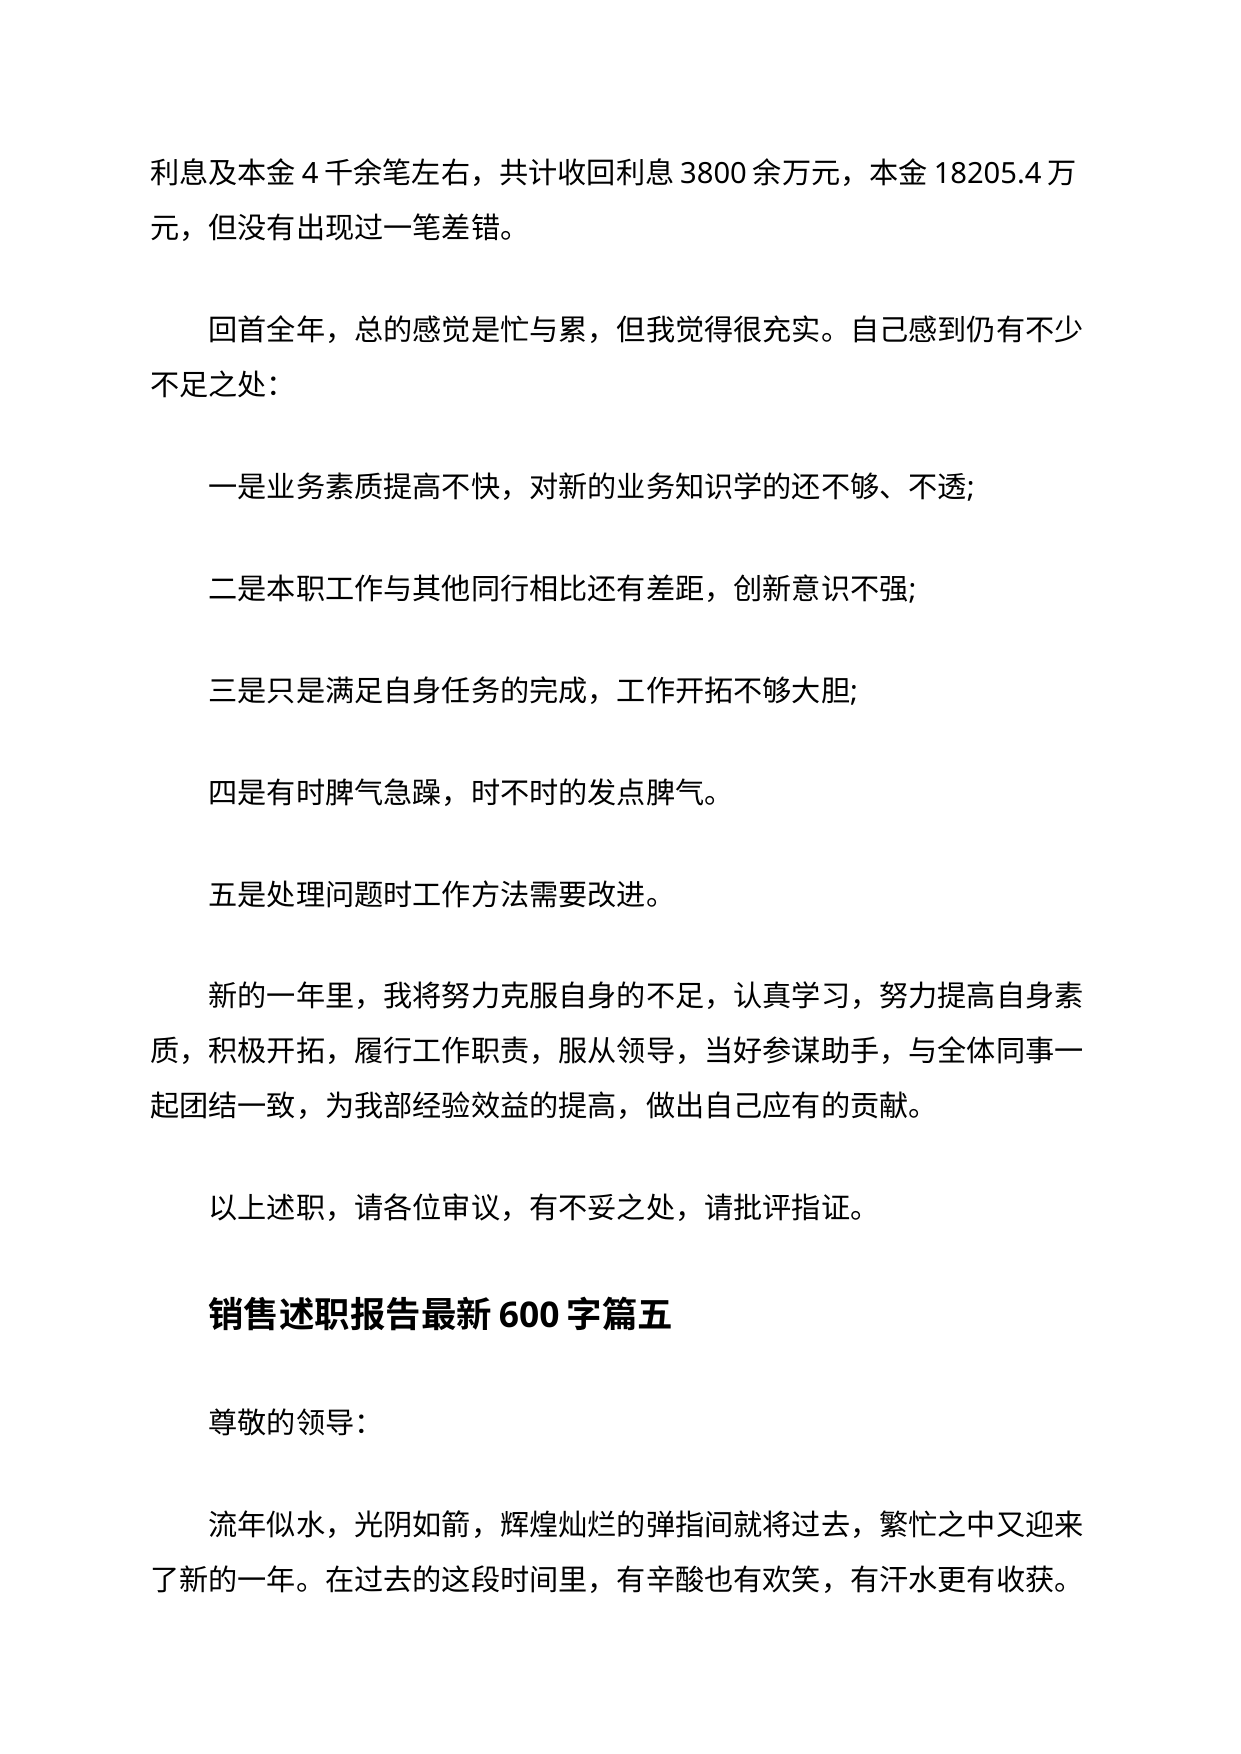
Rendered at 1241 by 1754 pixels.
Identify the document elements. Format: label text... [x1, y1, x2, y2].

text 一是业务素质提高不快，对新的业务知识学的还不够、不透; [150, 463, 1090, 506]
text 五是处理问题时工作方法需要改进。 [150, 871, 1090, 913]
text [150, 150, 1090, 247]
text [150, 1502, 1090, 1599]
text 销售述职报告最新600字篇五 [150, 1286, 1090, 1338]
text 新的一年里，我将努力克服自身的不足，认真学习，努力提高自身素质，积极开拓，履行工作职责，服从领导，当好参谋助手，与全体同事一起团结一致，为我部经验效益的提高，做出自己应有的贡献。 [150, 973, 1090, 1125]
text 以上述职，请各位审议，有不妥之处，请批评指证。 [150, 1184, 1090, 1227]
text 尊敬的领导： [150, 1400, 1090, 1442]
text 四是有时脾气急躁，时不时的发点脾气。 [150, 769, 1090, 812]
text 回首全年，总的感觉是忙与累，但我觉得很充实。自己感到仍有不少不足之处： [150, 307, 1090, 404]
text 三是只是满足自身任务的完成，工作开拓不够大胆; [150, 667, 1090, 710]
text 二是本职工作与其他同行相比还有差距，创新意识不强; [150, 565, 1090, 608]
